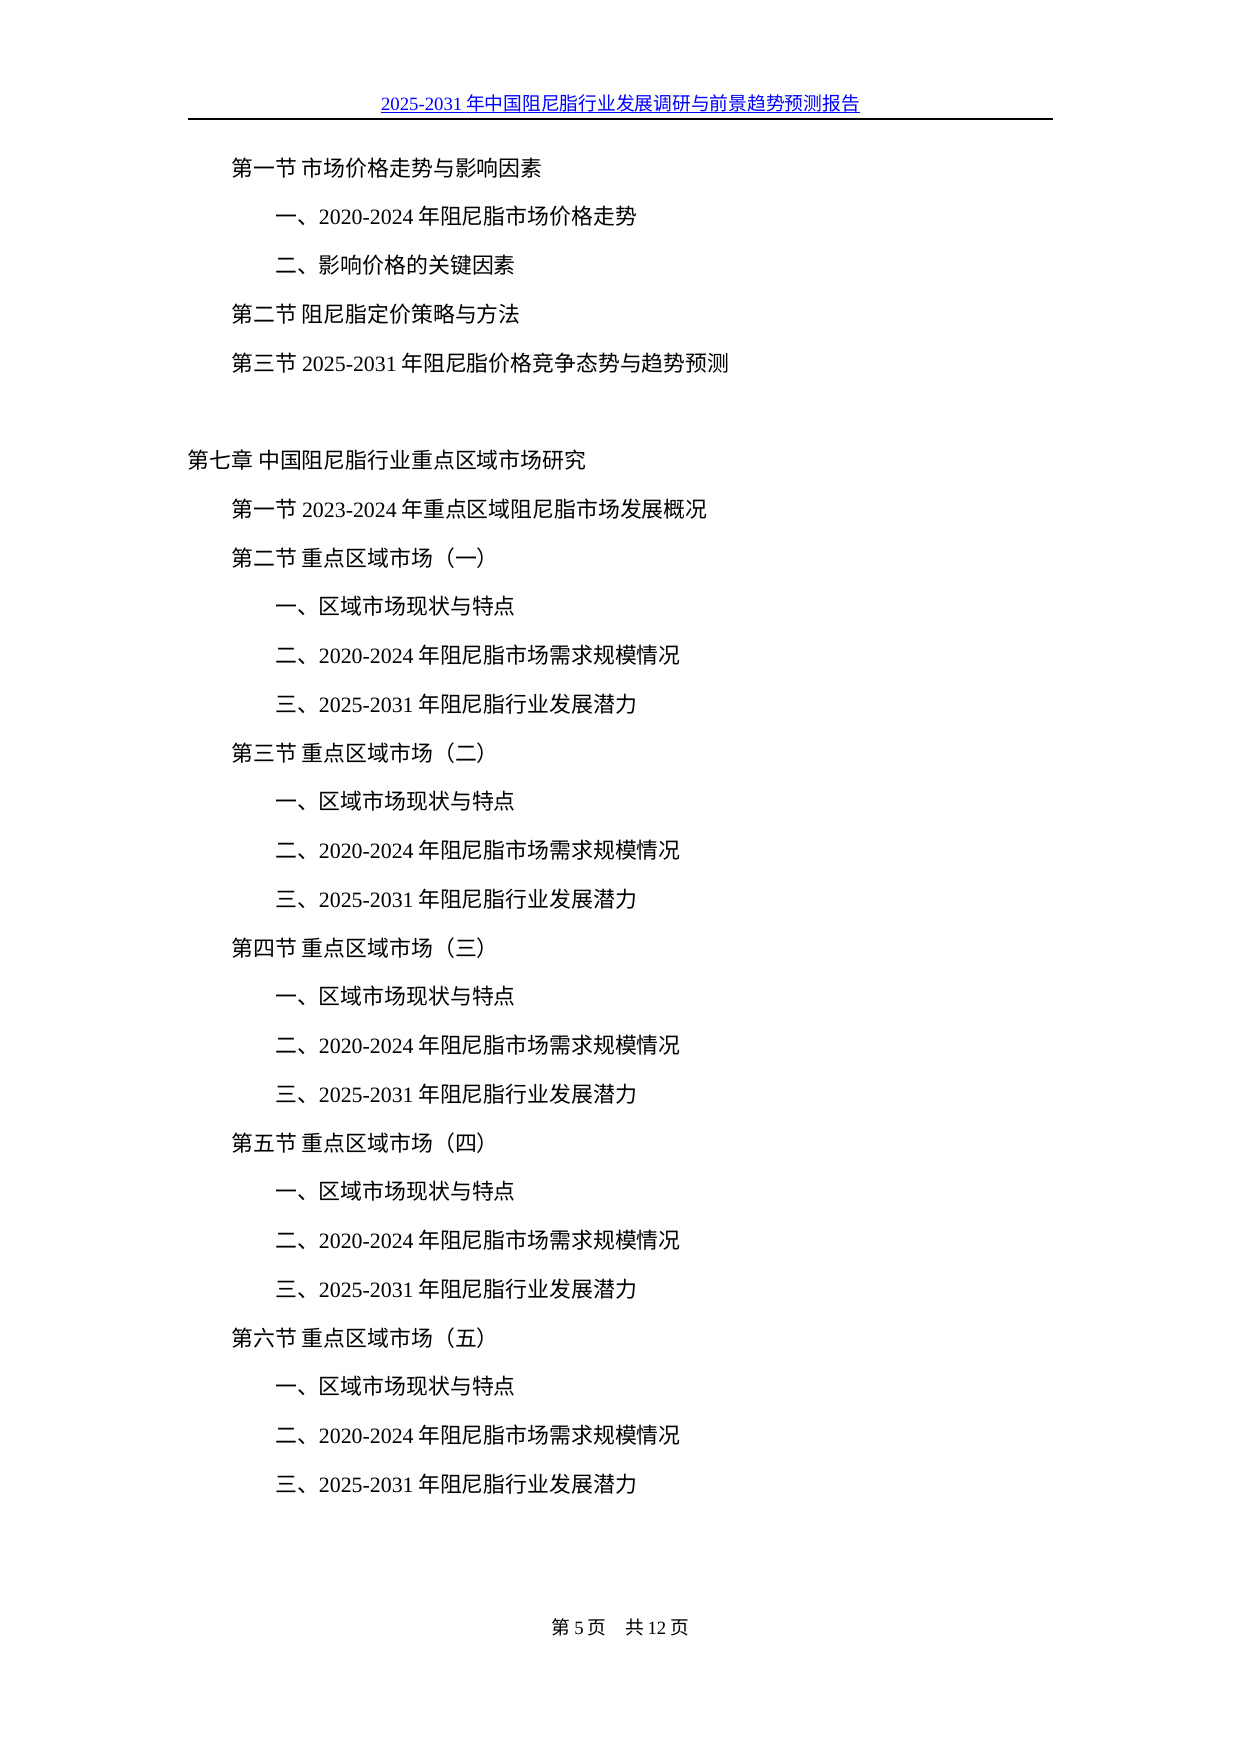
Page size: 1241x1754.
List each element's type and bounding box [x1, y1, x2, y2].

text [187, 150, 1053, 1499]
